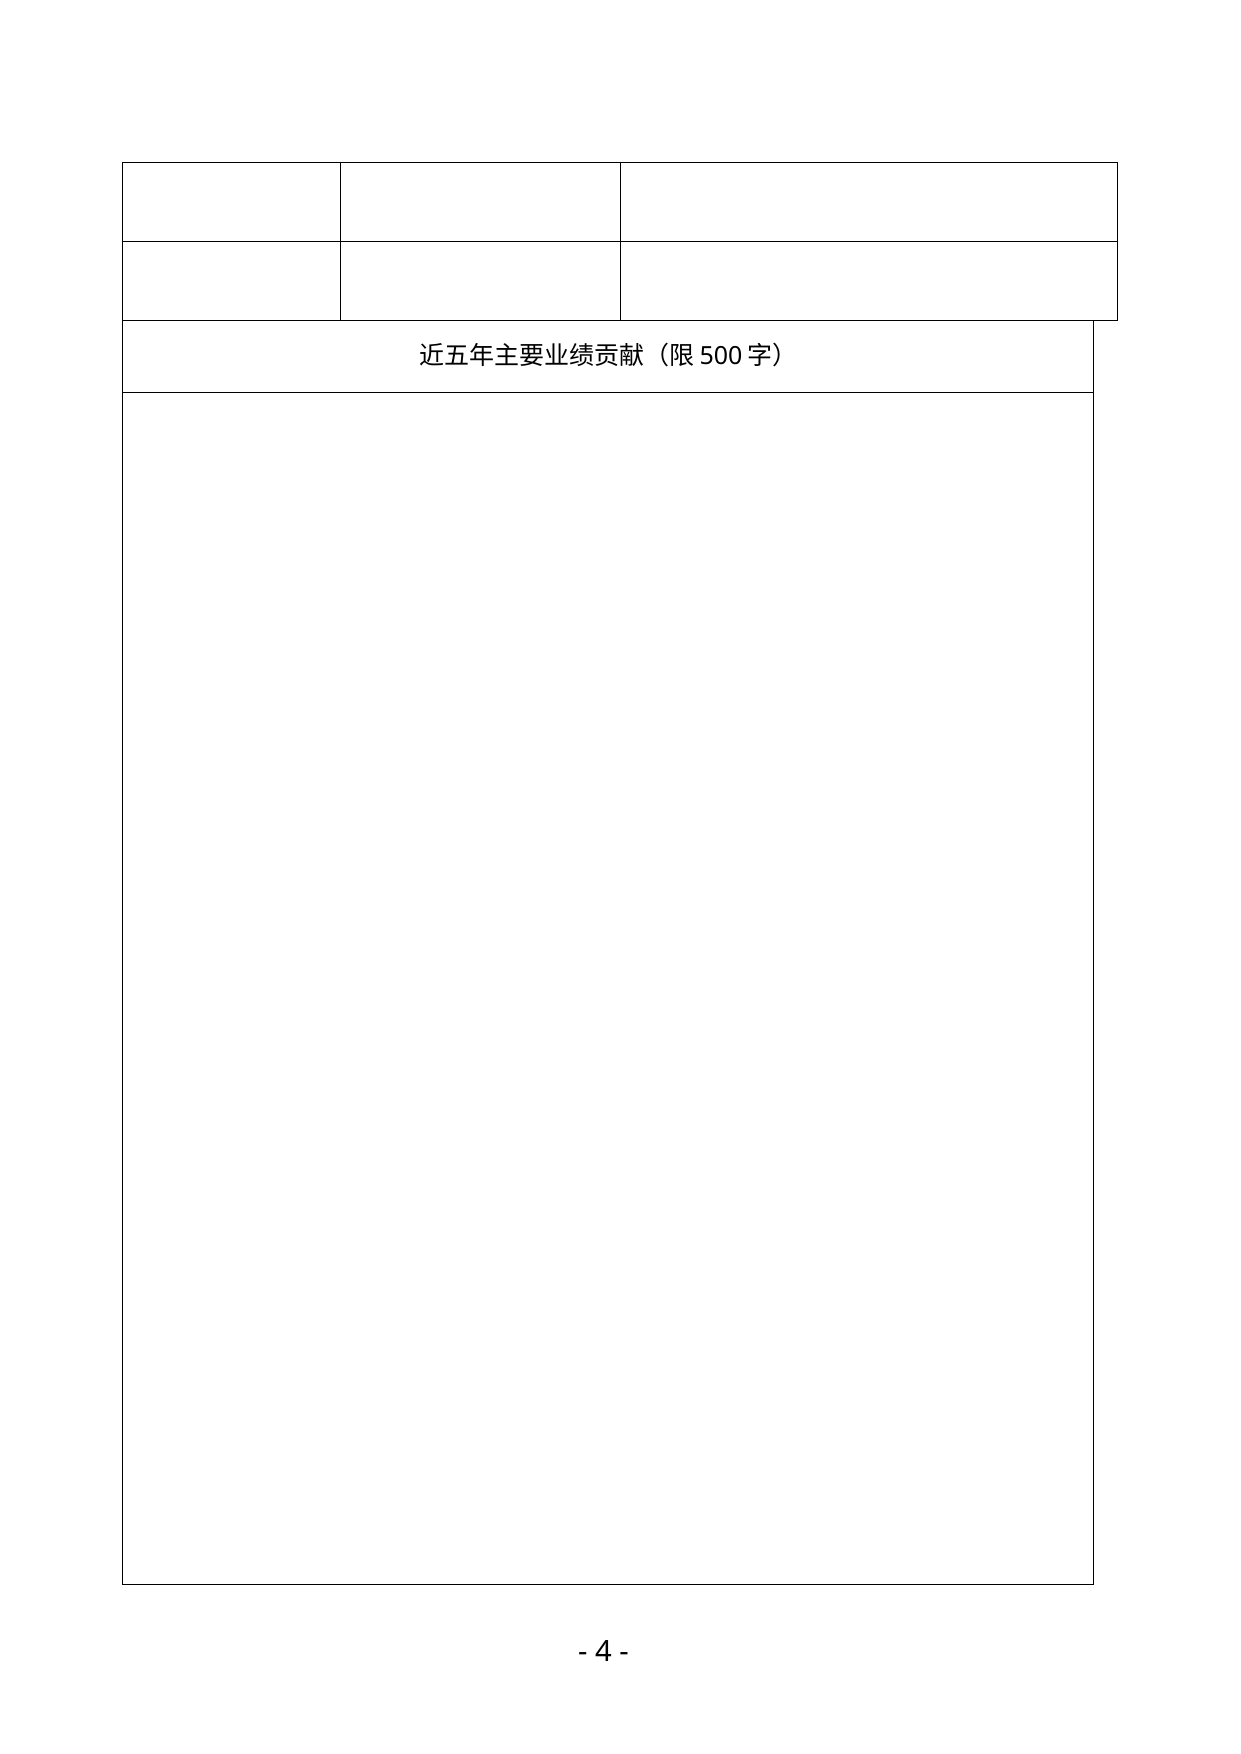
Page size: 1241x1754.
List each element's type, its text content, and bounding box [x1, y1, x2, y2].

table_cell [621, 242, 1117, 320]
table_cell 近五年主要业绩贡献（限500字） [123, 321, 1093, 392]
table_cell [123, 242, 340, 320]
table_cell [123, 393, 1093, 1584]
table_cell [123, 163, 340, 241]
table_cell [341, 242, 620, 320]
table_cell [341, 163, 620, 241]
table_cell [621, 163, 1117, 241]
